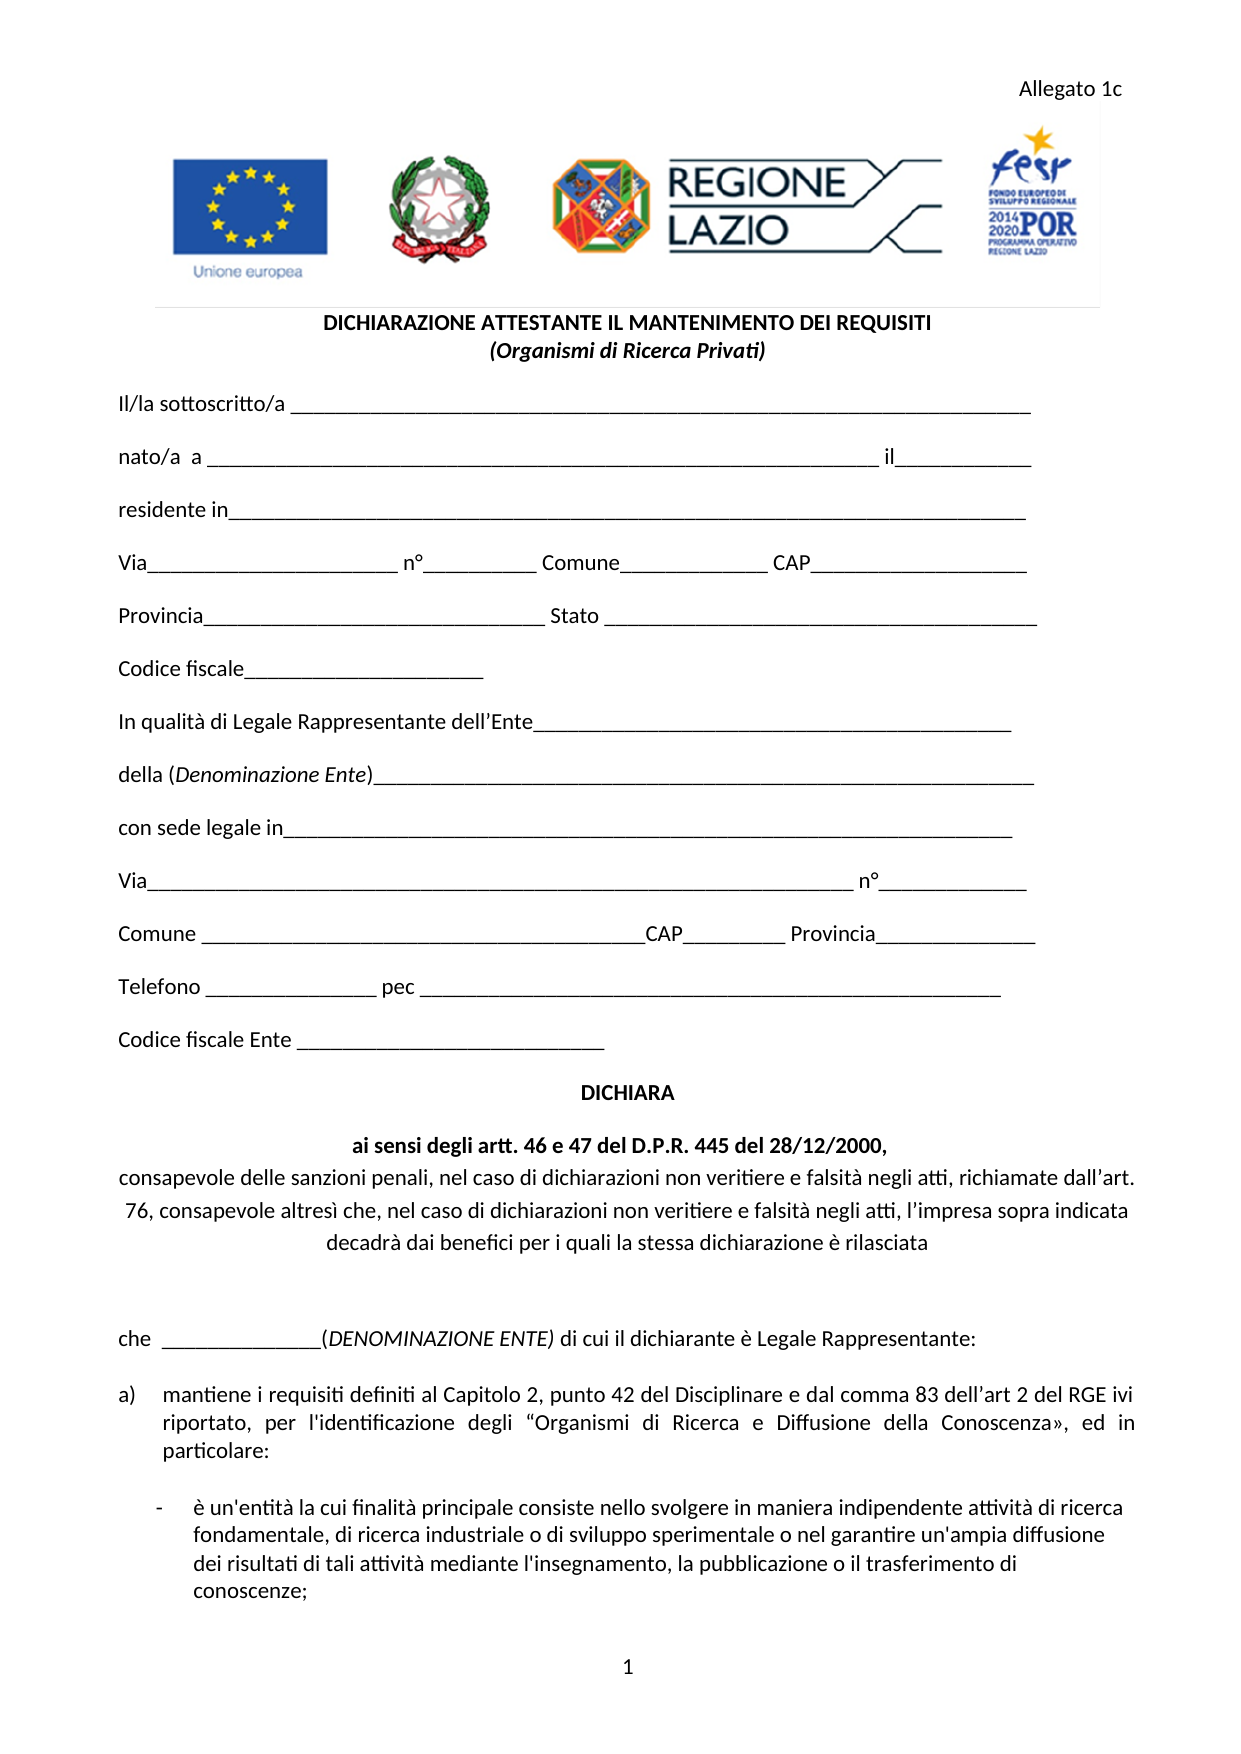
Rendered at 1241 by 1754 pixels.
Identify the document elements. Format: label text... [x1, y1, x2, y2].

list è un'entità la cui finalità principale consiste nello svolgere in maniera indipendente attività di ricerca fondamentale, di ricerca industriale o di sviluppo sperimentale o nel garantire un'ampia diffusione dei risultati di tali attività mediante l'insegnamento, la pubblicazione o il trasferimento di conoscenze; [156, 1493, 1137, 1605]
text residente in______________________________________________________________________ [118, 495, 1137, 523]
text nato/a a ___________________________________________________________ il____________ [118, 442, 1137, 470]
picture [155, 101, 1101, 308]
text Telefono _______________ pec ___________________________________________________ [118, 972, 1137, 1000]
list mantiene i requisiti definiti al Capitolo 2, punto 42 del Disciplinare e dal comma 83 dell’art 2 del RGE ivi riportato, per l'identificazione degli “Organismi di Ricerca e Diffusione della Conoscenza», ed in particolare: [118, 1381, 1137, 1464]
text Il/la sottoscritto/a _________________________________________________________________ [118, 389, 1137, 417]
text Provincia______________________________ Stato ______________________________________ [118, 601, 1137, 629]
text Comune _______________________________________CAP_________ Provincia______________ [118, 919, 1152, 947]
text ai sensi degli artt. 46 e 47 del D.P.R. 445 del 28/12/2000, [118, 1131, 1137, 1159]
text (Organismi di Ricerca Privati) [118, 336, 1137, 364]
text Codice fiscale_____________________ [118, 654, 1137, 682]
text Codice fiscale Ente ___________________________ [118, 1025, 1137, 1053]
text DICHIARA [118, 1078, 1137, 1106]
text DICHIARAZIONE ATTESTANTE IL MANTENIMENTO DEI REQUISITI [118, 308, 1137, 336]
text della (Denominazione Ente)__________________________________________________________ [118, 760, 1137, 788]
text con sede legale in________________________________________________________________ [118, 813, 1137, 841]
text Via______________________ n°__________ Comune_____________ CAP___________________ [118, 548, 1137, 576]
text Via______________________________________________________________ n°_____________ [118, 866, 1137, 894]
text In qualità di Legale Rappresentante dell’Ente__________________________________________ [118, 707, 1137, 735]
text che ______________(DENOMINAZIONE ENTE) di cui il dichiarante è Legale Rappresentante: [118, 1324, 1137, 1352]
text consapevole delle sanzioni penali, nel caso di dichiarazioni non veritiere e falsità negli atti, richiamate dall’art. 76, consapevole altresì che, nel caso di dichiarazioni non veritiere e falsità negli atti, l’impresa sopra indicata decadrà dai benefici per i quali la stessa dichiarazione è rilasciata [118, 1163, 1137, 1256]
